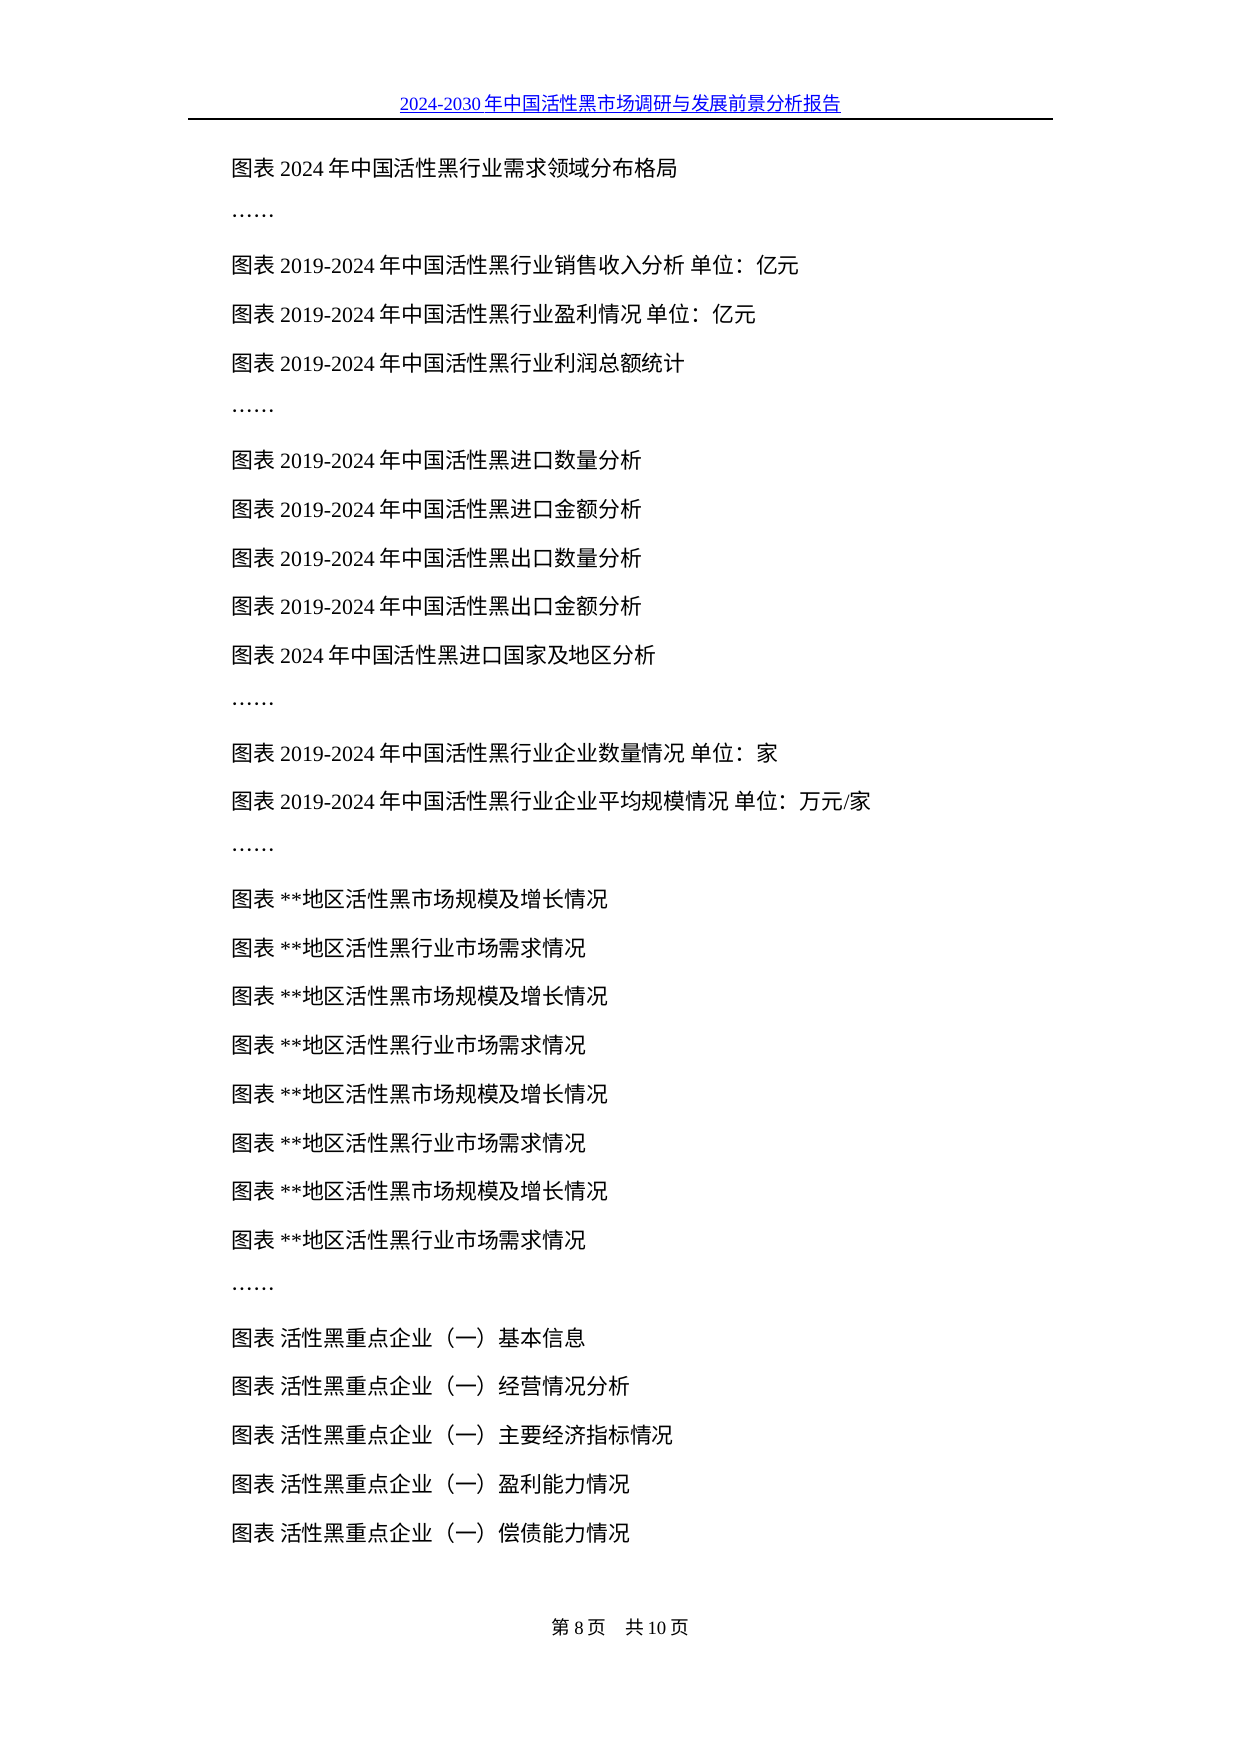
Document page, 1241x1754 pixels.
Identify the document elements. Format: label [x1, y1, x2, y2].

text [187, 150, 1053, 1548]
